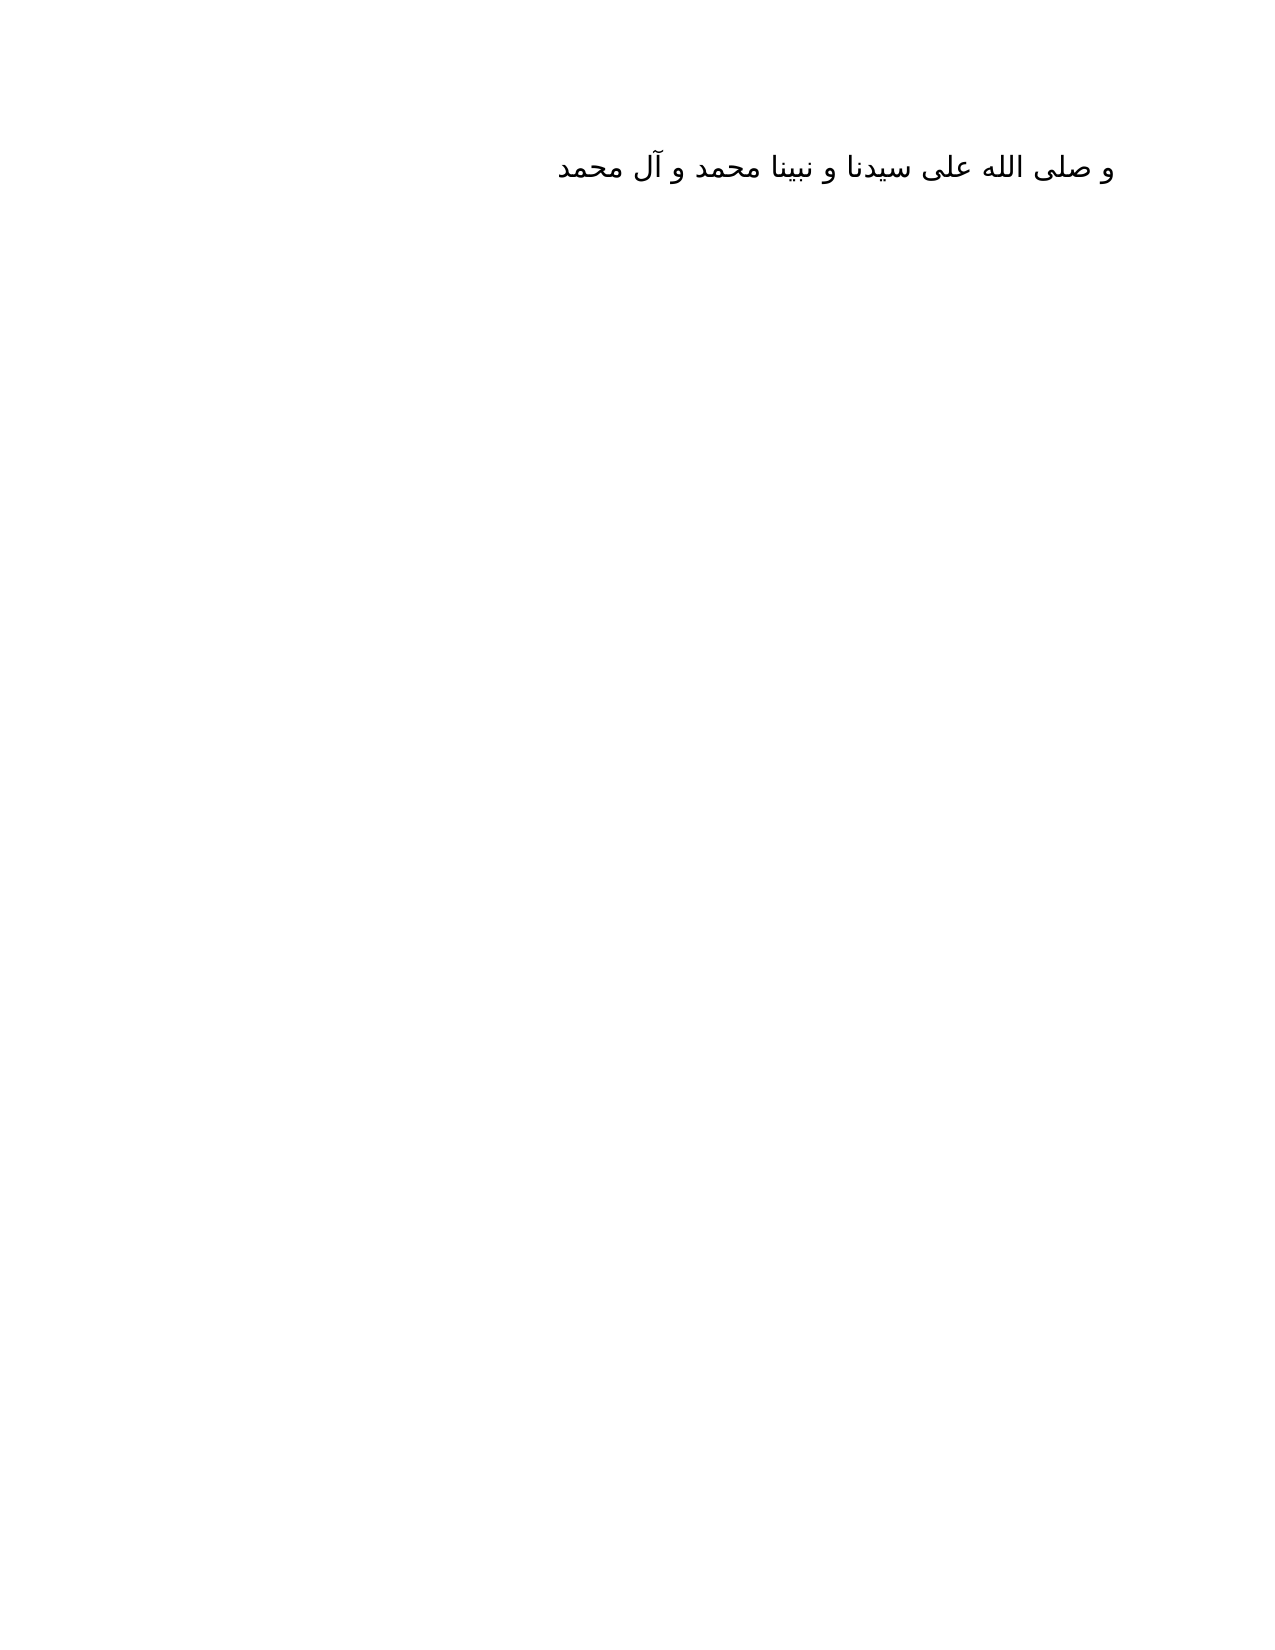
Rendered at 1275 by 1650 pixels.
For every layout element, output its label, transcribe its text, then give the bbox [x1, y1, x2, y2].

text و صلی الله علی سیدنا و نبینا محمد و آل محمد [150, 150, 1125, 184]
